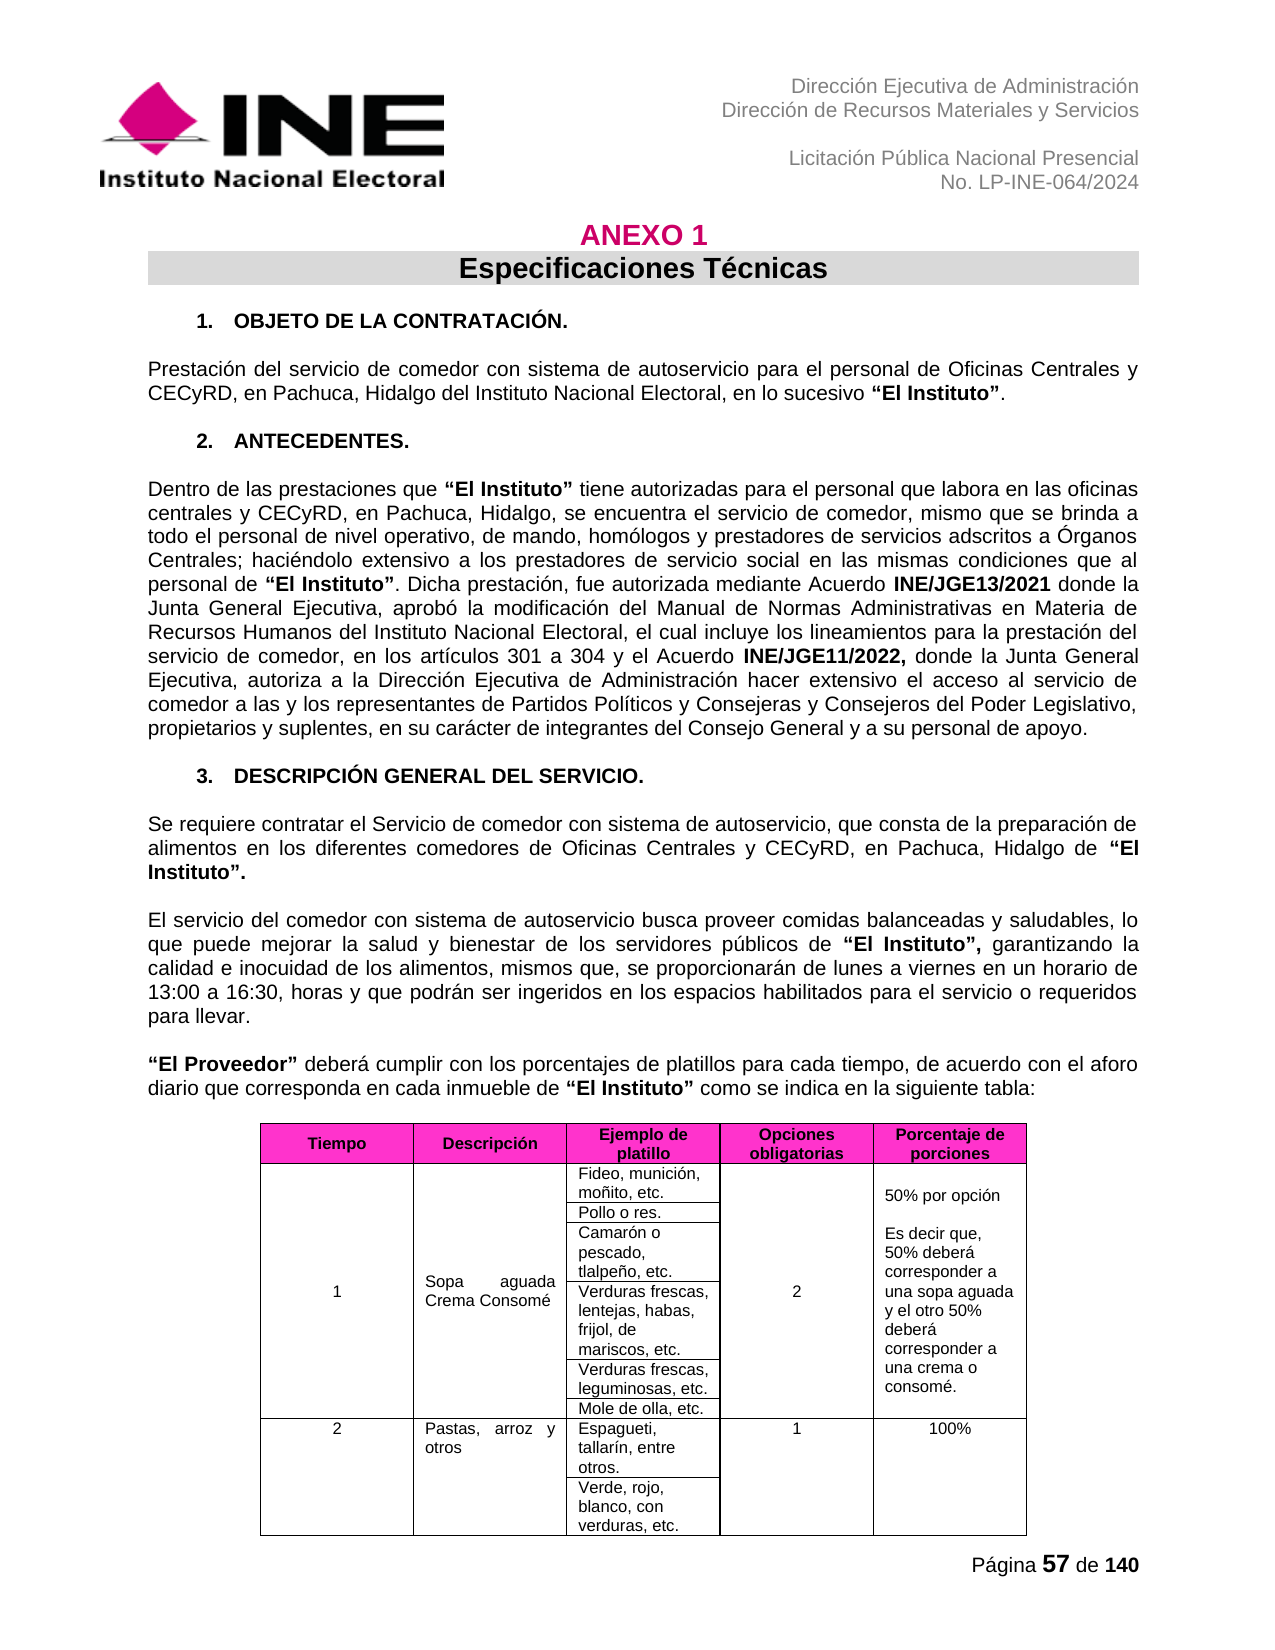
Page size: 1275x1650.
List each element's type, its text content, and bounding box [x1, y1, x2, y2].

table_cell Fideo, munición, moñito, etc. [567, 1164, 719, 1202]
table_cell 100% [874, 1419, 1026, 1535]
list ANTECEDENTES. [196, 428, 1139, 452]
table_header Porcentaje de porciones [874, 1124, 1026, 1163]
text Se requiere contratar el Servicio de comedor con sistema de autoservicio, que consta de la preparación de alimentos en los diferentes comedores de Oficinas Centrales y CECyRD, en Pachuca, Hidalgo de “El Instituto”. [148, 812, 1139, 884]
subtitle ANEXO 1 [148, 218, 1139, 251]
table_cell Verduras frescas, lentejas, habas, frijol, de mariscos, etc. [567, 1282, 719, 1358]
table_cell Camarón o pescado, tlalpeño, etc. [567, 1223, 719, 1281]
subtitle Especificaciones Técnicas [148, 251, 1139, 285]
table_cell Pastas, arroz y otros [414, 1419, 566, 1535]
list DESCRIPCIÓN GENERAL DEL SERVICIO. [196, 764, 1139, 788]
table_header Ejemplo de platillo [567, 1124, 719, 1163]
table_cell Mole de olla, etc. [567, 1399, 719, 1418]
table_cell Sopa aguada Crema Consomé [414, 1164, 566, 1418]
text Prestación del servicio de comedor con sistema de autoservicio para el personal de Oficinas Centrales y CECyRD, en Pachuca, Hidalgo del Instituto Nacional Electoral, en lo sucesivo “El Instituto”. [148, 357, 1139, 404]
table_cell 1 [261, 1164, 413, 1418]
table_header Tiempo [261, 1124, 413, 1163]
table_cell 2 [261, 1419, 413, 1535]
text “El Proveedor” deberá cumplir con los porcentajes de platillos para cada tiempo, de acuerdo con el aforo diario que corresponda en cada inmueble de “El Instituto” como se indica en la siguiente tabla: [148, 1051, 1139, 1099]
table_cell 50% por opción Es decir que, 50% deberá corresponder a una sopa aguada y el otro 50% deberá corresponder a una crema o consomé. [874, 1164, 1026, 1418]
table_cell Pollo o res. [567, 1203, 719, 1222]
table_cell Verde, rojo, blanco, con verduras, etc. [567, 1478, 719, 1535]
picture [100, 82, 444, 187]
table_cell 1 [721, 1419, 873, 1535]
table_header Opciones obligatorias [721, 1124, 873, 1163]
table_cell Verduras frescas, leguminosas, etc. [567, 1360, 719, 1398]
text Dentro de las prestaciones que “El Instituto” tiene autorizadas para el personal que labora en las oficinas centrales y CECyRD, en Pachuca, Hidalgo, se encuentra el servicio de comedor, mismo que se brinda a todo el personal de nivel operativo, de mando, homólogos y prestadores de servicios adscritos a Órganos Centrales; haciéndolo extensivo a los prestadores de servicio social en las mismas condiciones que al personal de “El Instituto”. Dicha prestación, fue autorizada mediante Acuerdo INE/JGE13/2021 donde la Junta General Ejecutiva, aprobó la modificación del Manual de Normas Administrativas en Materia de Recursos Humanos del Instituto Nacional Electoral, el cual incluye los lineamientos para la prestación del servicio de comedor, en los artículos 301 a 304 y el Acuerdo INE/JGE11/2022, donde la Junta General Ejecutiva, autoriza a la Dirección Ejecutiva de Administración hacer extensivo el acceso al servicio de comedor a las y los representantes de Partidos Políticos y Consejeras y Consejeros del Poder Legislativo, propietarios y suplentes, en su carácter de integrantes del Consejo General y a su personal de apoyo. [148, 476, 1139, 740]
list OBJETO DE LA CONTRATACIÓN. [196, 309, 1139, 333]
table_header Descripción [414, 1124, 566, 1163]
table_cell 2 [721, 1164, 873, 1418]
table_cell Espagueti, tallarín, entre otros. [567, 1419, 719, 1477]
text El servicio del comedor con sistema de autoservicio busca proveer comidas balanceadas y saludables, lo que puede mejorar la salud y bienestar de los servidores públicos de “El Instituto”, garantizando la calidad e inocuidad de los alimentos, mismos que, se proporcionarán de lunes a viernes en un horario de 13:00 a 16:30, horas y que podrán ser ingeridos en los espacios habilitados para el servicio o requeridos para llevar. [148, 908, 1139, 1027]
